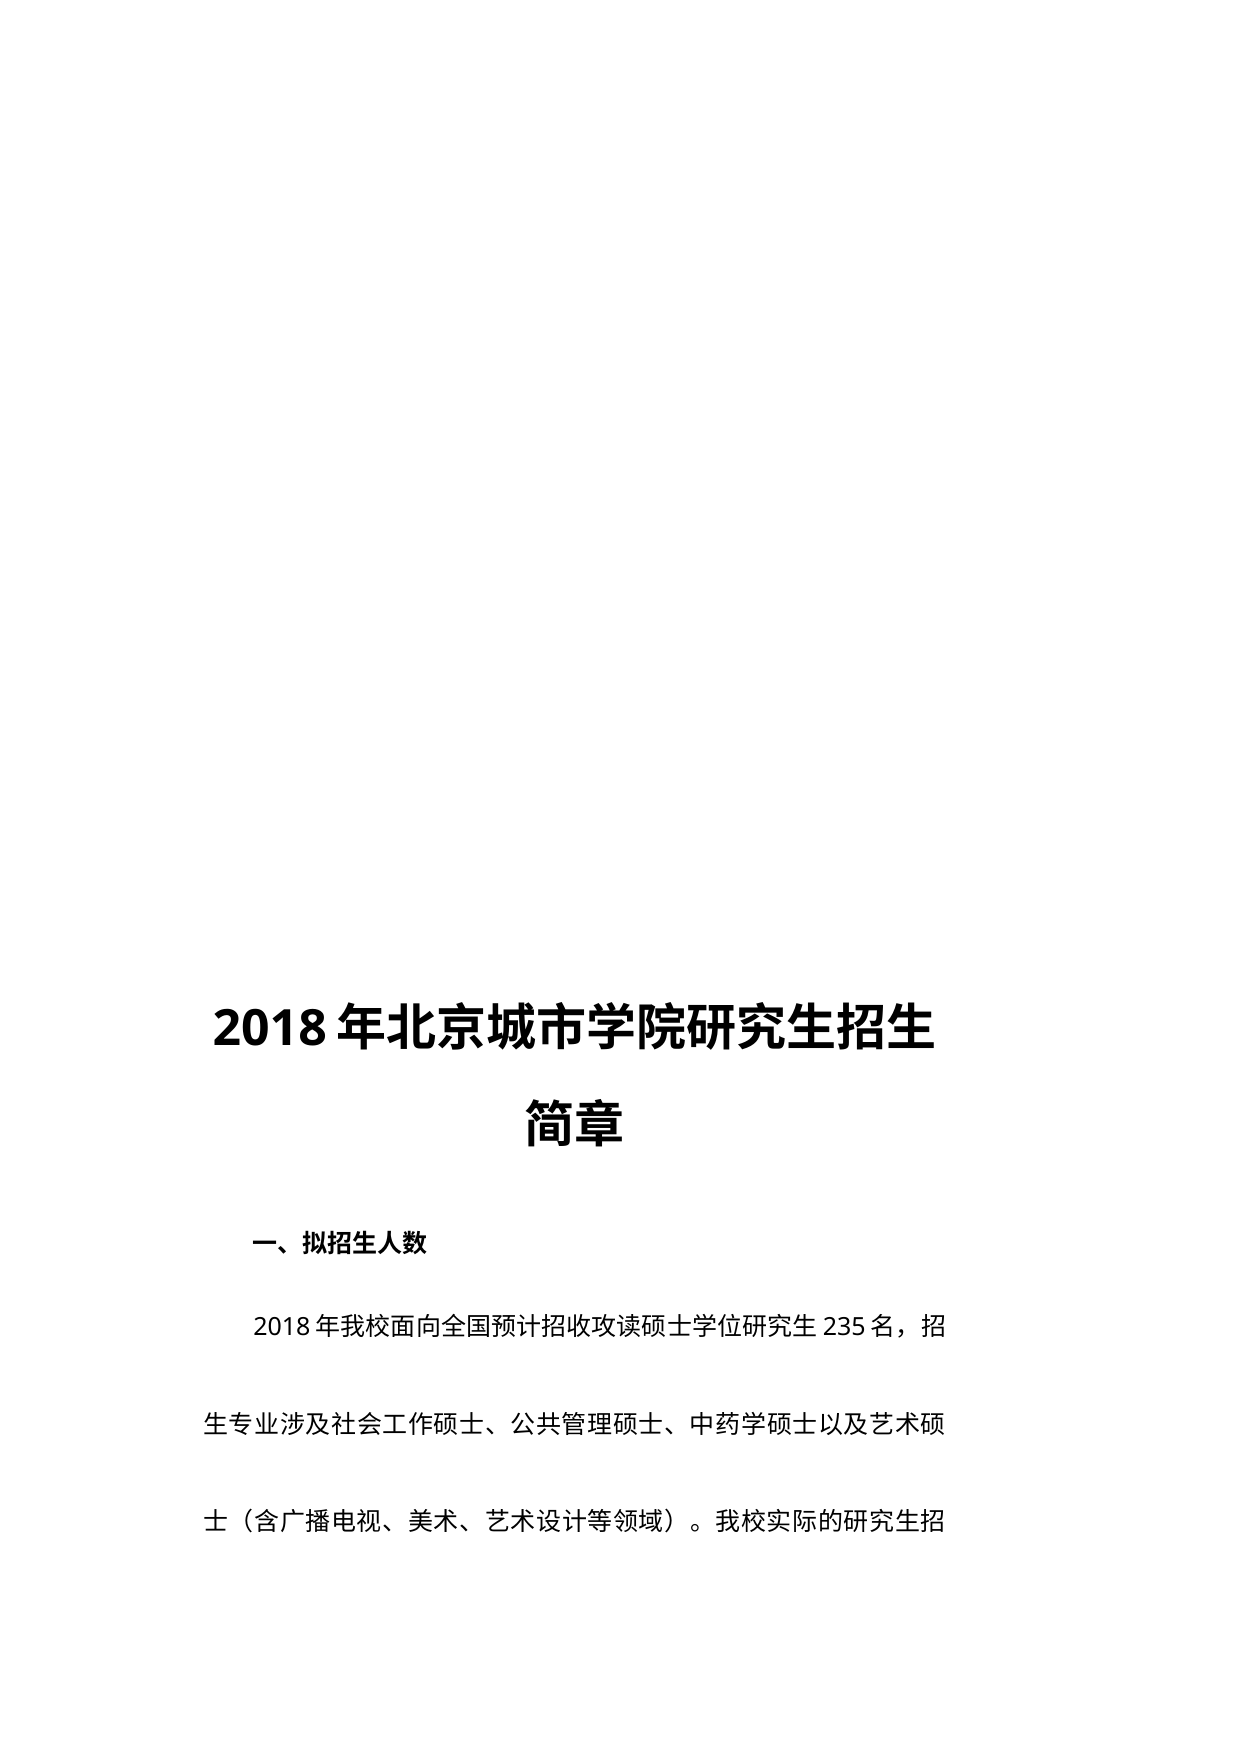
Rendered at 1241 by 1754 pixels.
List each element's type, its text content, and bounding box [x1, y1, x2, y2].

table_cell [188, 1185, 946, 1592]
table_header 2018年北京城市学院研究生招生简章 [188, 975, 946, 1185]
